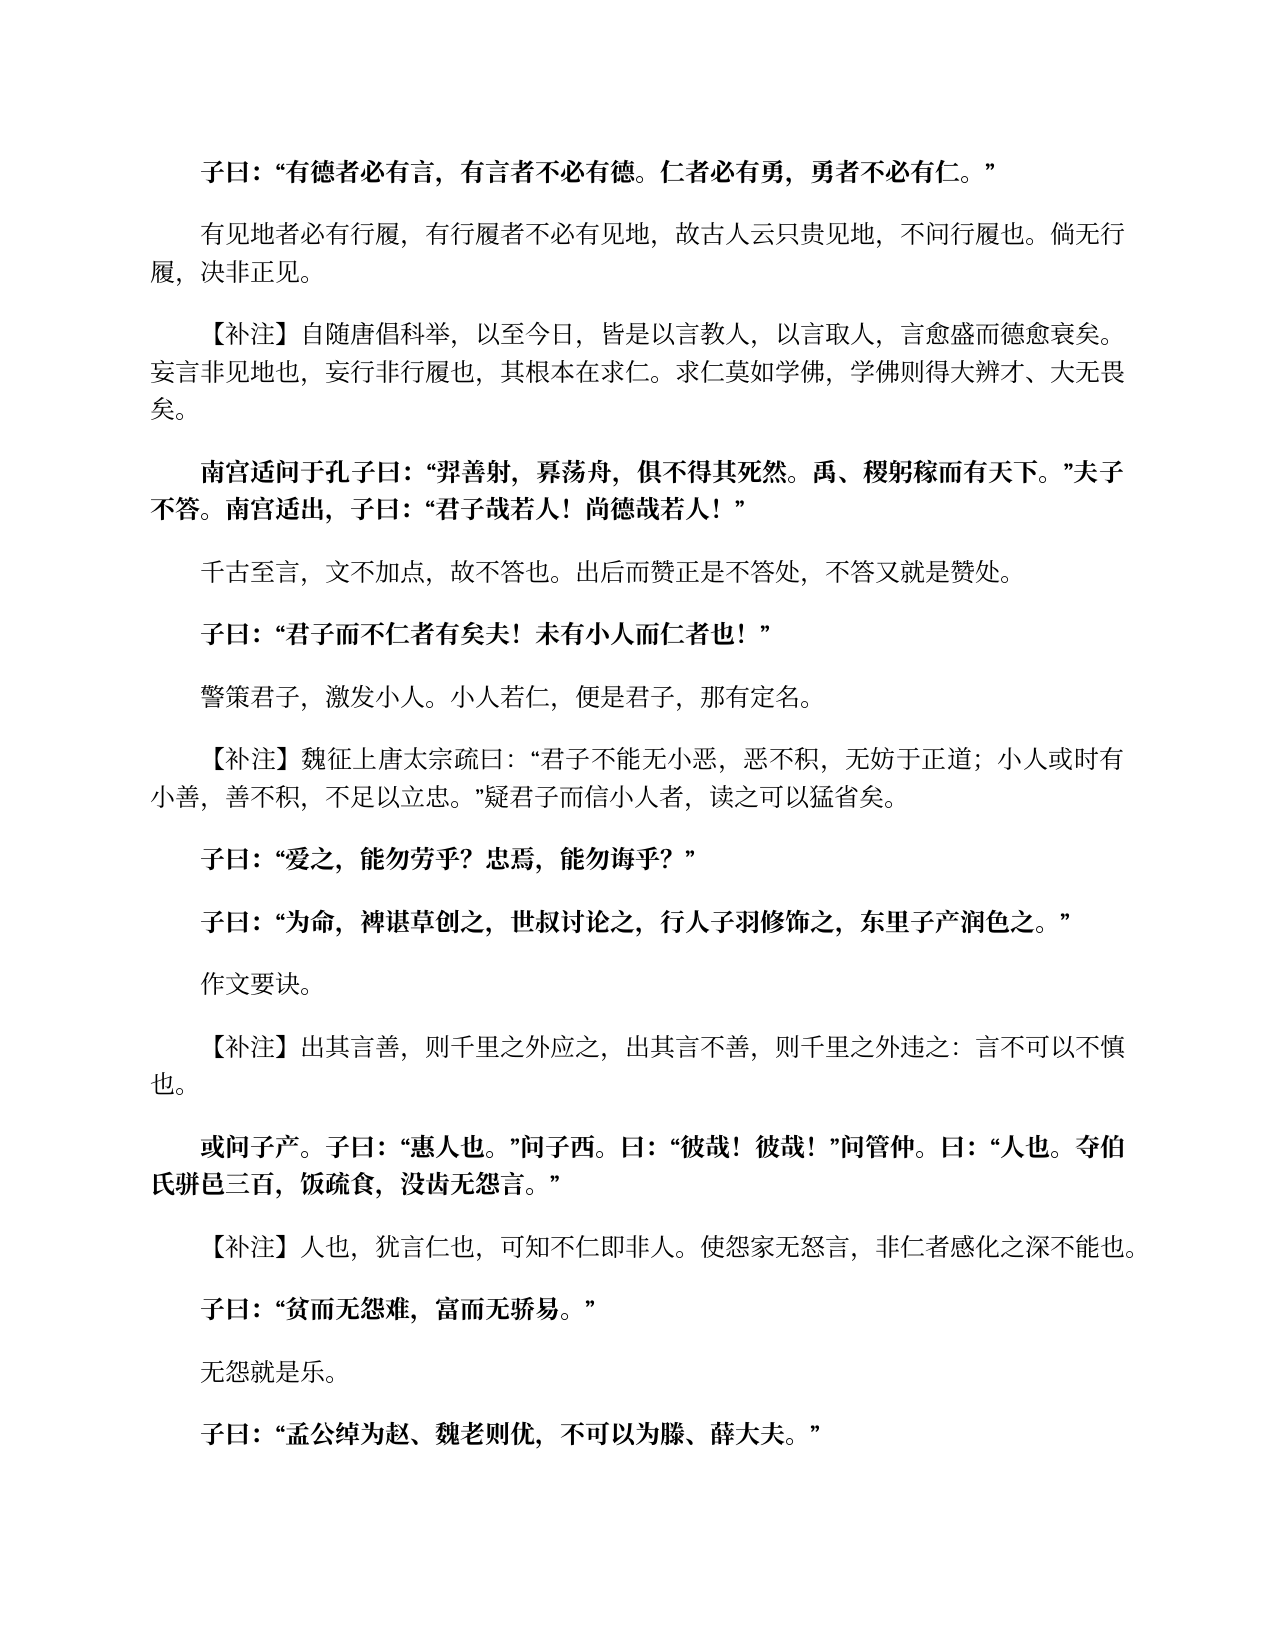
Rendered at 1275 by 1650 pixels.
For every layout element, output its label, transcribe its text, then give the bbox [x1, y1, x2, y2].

text 千古至言，文不加点，故不答也。出后而赞正是不答处，不答又就是赞处。 [150, 550, 1125, 587]
text 警策君子，激发小人。小人若仁，便是君子，那有定名。 [150, 675, 1125, 712]
text 【补注】魏征上唐太宗疏曰：“君子不能无小恶，恶不积，无妨于正道；小人或时有小善，善不积，不足以立忠。”疑君子而信小人者，读之可以猛省矣。 [150, 737, 1125, 812]
text 南宫适问于孔子曰：“羿善射，奡荡舟，俱不得其死然。禹、稷躬稼而有天下。”夫子不答。南宫适出，子曰：“君子哉若人！尚德哉若人！” [150, 450, 1125, 525]
text 作文要诀。 [150, 962, 1125, 1000]
text 子曰：“有德者必有言，有言者不必有德。仁者必有勇，勇者不必有仁。” [150, 150, 1125, 187]
text 或问子产。子曰：“惠人也。”问子西。曰：“彼哉！彼哉！”问管仲。曰：“人也。夺伯氏骈邑三百，饭疏食，没齿无怨言。” [150, 1125, 1125, 1200]
text 有见地者必有行履，有行履者不必有见地，故古人云只贵见地，不问行履也。倘无行履，决非正见。 [150, 212, 1125, 287]
text 子曰：“贫而无怨难，富而无骄易。” [150, 1287, 1125, 1325]
text 【补注】自随唐倡科举，以至今日，皆是以言教人，以言取人，言愈盛而德愈衰矣。妄言非见地也，妄行非行履也，其根本在求仁。求仁莫如学佛，学佛则得大辨才、大无畏矣。 [150, 312, 1125, 425]
text 子曰：“爱之，能勿劳乎？忠焉，能勿诲乎？” [150, 837, 1125, 875]
text 【补注】出其言善，则千里之外应之，出其言不善，则千里之外违之：言不可以不慎也。 [150, 1025, 1125, 1100]
text 子曰：“为命，裨谌草创之，世叔讨论之，行人子羽修饰之，东里子产润色之。” [150, 900, 1125, 937]
text 【补注】人也，犹言仁也，可知不仁即非人。使怨家无怒言，非仁者感化之深不能也。 [150, 1225, 1125, 1262]
text 子曰：“君子而不仁者有矣夫！未有小人而仁者也！” [150, 612, 1125, 650]
text 无怨就是乐。 [150, 1350, 1125, 1387]
text 子曰：“孟公绰为赵、魏老则优，不可以为滕、薛大夫。” [150, 1412, 1125, 1450]
